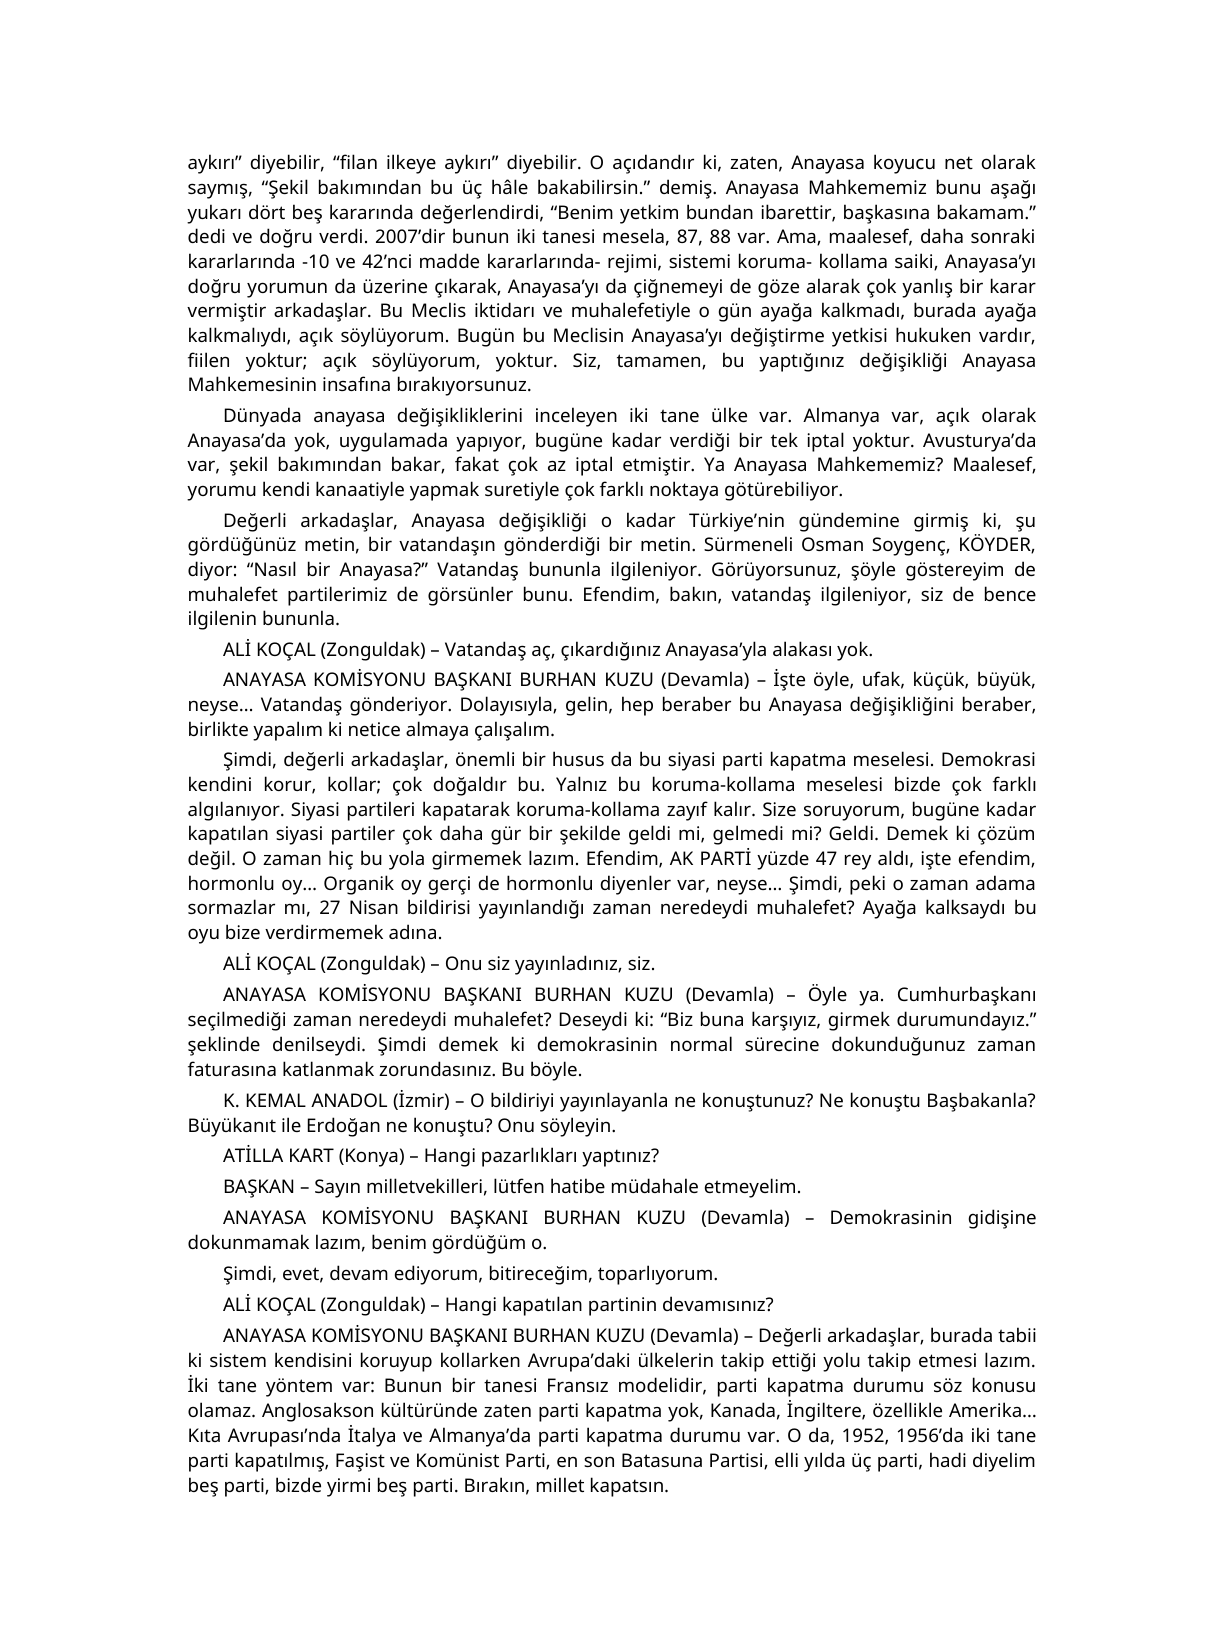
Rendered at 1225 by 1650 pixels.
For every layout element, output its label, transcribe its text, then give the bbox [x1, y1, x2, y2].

text ALİ KOÇAL (Zonguldak) – Vatandaş aç, çıkardığınız Anayasa’yla alakası yok. [187, 637, 1037, 661]
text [187, 150, 1037, 397]
text ANAYASA KOMİSYONU BAŞKANI BURHAN KUZU (Devamla) – Öyle ya. Cumhurbaşkanı seçilmediği zaman neredeydi muhalefet? Deseydi ki: “Biz buna karşıyız, girmek durumundayız.” şeklinde denilseydi. Şimdi demek ki demokrasinin normal sürecine dokunduğunuz zaman faturasına katlanmak zorundasınız. Bu böyle. [187, 981, 1037, 1081]
text Şimdi, evet, devam ediyorum, bitireceğim, toparlıyorum. [187, 1260, 1037, 1285]
text ANAYASA KOMİSYONU BAŞKANI BURHAN KUZU (Devamla) – Değerli arkadaşlar, burada tabii ki sistem kendisini koruyup kollarken Avrupa’daki ülkelerin takip ettiği yolu takip etmesi lazım. İki tane yöntem var: Bunun bir tanesi Fransız modelidir, parti kapatma durumu söz konusu olamaz. Anglosakson kültüründe zaten parti kapatma yok, Kanada, İngiltere, özellikle Amerika… Kıta Avrupası’nda İtalya ve Almanya’da parti kapatma durumu var. O da, 1952, 1956’da iki tane parti kapatılmış, Faşist ve Komünist Parti, en son Batasuna Partisi, elli yılda üç parti, hadi diyelim beş parti, bizde yirmi beş parti. Bırakın, millet kapatsın. [187, 1322, 1037, 1497]
text Dünyada anayasa değişikliklerini inceleyen iki tane ülke var. Almanya var, açık olarak Anayasa’da yok, uygulamada yapıyor, bugüne kadar verdiği bir tek iptal yoktur. Avusturya’da var, şekil bakımından bakar, fakat çok az iptal etmiştir. Ya Anayasa Mahkememiz? Maalesef, yorumu kendi kanaatiyle yapmak suretiyle çok farklı noktaya götürebiliyor. [187, 403, 1037, 501]
text K. KEMAL ANADOL (İzmir) – O bildiriyi yayınlayanla ne konuştunuz? Ne konuştu Başbakanla? Büyükanıt ile Erdoğan ne konuştu? Onu söyleyin. [187, 1087, 1037, 1137]
text BAŞKAN – Sayın milletvekilleri, lütfen hatibe müdahale etmeyelim. [187, 1174, 1037, 1199]
text ANAYASA KOMİSYONU BAŞKANI BURHAN KUZU (Devamla) – İşte öyle, ufak, küçük, büyük, neyse… Vatandaş gönderiyor. Dolayısıyla, gelin, hep beraber bu Anayasa değişikliğini beraber, birlikte yapalım ki netice almaya çalışalım. [187, 667, 1037, 741]
text ALİ KOÇAL (Zonguldak) – Hangi kapatılan partinin devamısınız? [187, 1291, 1037, 1316]
text ANAYASA KOMİSYONU BAŞKANI BURHAN KUZU (Devamla) – Demokrasinin gidişine dokunmamak lazım, benim gördüğüm o. [187, 1204, 1037, 1254]
text ATİLLA KART (Konya) – Hangi pazarlıkları yaptınız? [187, 1143, 1037, 1168]
text Değerli arkadaşlar, Anayasa değişikliği o kadar Türkiye’nin gündemine girmiş ki, şu gördüğünüz metin, bir vatandaşın gönderdiği bir metin. Sürmeneli Osman Soygenç, KÖYDER, diyor: “Nasıl bir Anayasa?” Vatandaş bununla ilgileniyor. Görüyorsunuz, şöyle göstereyim de muhalefet partilerimiz de görsünler bunu. Efendim, bakın, vatandaş ilgileniyor, siz de bence ilgilenin bununla. [187, 507, 1037, 631]
text ALİ KOÇAL (Zonguldak) – Onu siz yayınladınız, siz. [187, 950, 1037, 975]
text Şimdi, değerli arkadaşlar, önemli bir husus da bu siyasi parti kapatma meselesi. Demokrasi kendini korur, kollar; çok doğaldır bu. Yalnız bu koruma-kollama meselesi bizde çok farklı algılanıyor. Siyasi partileri kapatarak koruma-kollama zayıf kalır. Size soruyorum, bugüne kadar kapatılan siyasi partiler çok daha gür bir şekilde geldi mi, gelmedi mi? Geldi. Demek ki çözüm değil. O zaman hiç bu yola girmemek lazım. Efendim, AK PARTİ yüzde 47 rey aldı, işte efendim, hormonlu oy… Organik oy gerçi de hormonlu diyenler var, neyse… Şimdi, peki o zaman adama sormazlar mı, 27 Nisan bildirisi yayınlandığı zaman neredeydi muhalefet? Ayağa kalksaydı bu oyu bize verdirmemek adına. [187, 747, 1037, 944]
